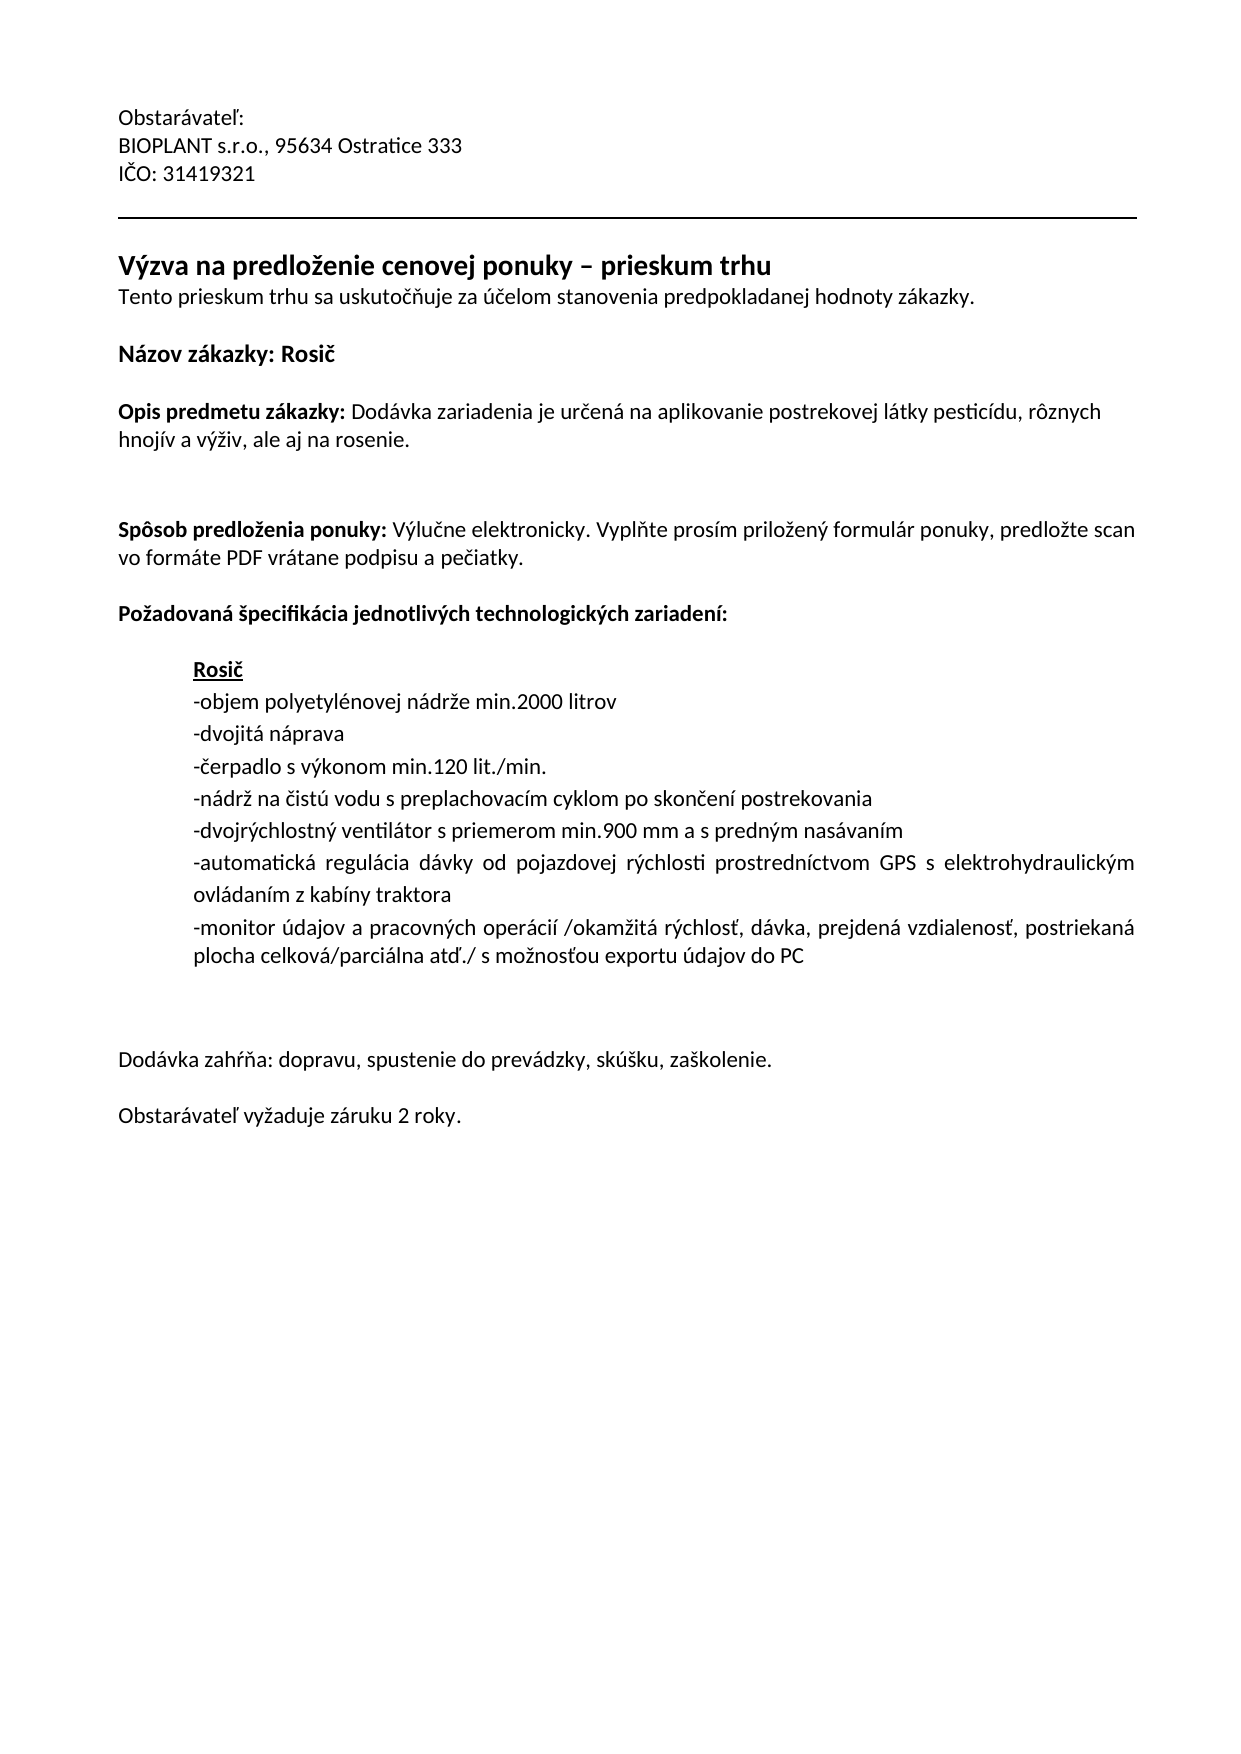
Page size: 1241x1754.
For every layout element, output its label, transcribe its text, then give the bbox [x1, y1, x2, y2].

text IČO: 31419321 [118, 159, 1137, 187]
text Požadovaná špecifikácia jednotlivých technologických zariadení: [118, 599, 1137, 627]
text Spôsob predloženia ponuky: Výlučne elektronicky. Vyplňte prosím priložený formulár ponuky, predložte scan vo formáte PDF vrátane podpisu a pečiatky. [118, 515, 1137, 571]
text Obstarávateľ: [118, 103, 1137, 131]
list -automatická regulácia dávky od pojazdovej rýchlosti prostredníctvom GPS s elektrohydraulickým ovládaním z kabíny traktora [193, 848, 1137, 908]
list Rosič [193, 655, 1137, 683]
list -dvojitá náprava [193, 719, 1137, 748]
list -nádrž na čistú vodu s preplachovacím cyklom po skončení postrekovania [193, 784, 1137, 812]
text Obstarávateľ vyžaduje záruku 2 roky. [118, 1102, 1137, 1130]
list -čerpadlo s výkonom min.120 lit./min. [193, 752, 1137, 780]
list -monitor údajov a pracovných operácií /okamžitá rýchlosť, dávka, prejdená vzdialenosť, postriekaná plocha celková/parciálna atď./ s možnosťou exportu údajov do PC [193, 913, 1137, 969]
list -dvojrýchlostný ventilátor s priemerom min.900 mm a s predným nasávaním [193, 816, 1137, 844]
text Dodávka zahŕňa: dopravu, spustenie do prevádzky, skúšku, zaškolenie. [118, 1046, 1137, 1074]
text Tento prieskum trhu sa uskutočňuje za účelom stanovenia predpokladanej hodnoty zákazky. [118, 282, 1137, 310]
text Opis predmetu zákazky: Dodávka zariadenia je určená na aplikovanie postrekovej látky pesticídu, rôznych hnojív a výživ, ale aj na rosenie. [118, 397, 1137, 453]
text Výzva na predloženie cenovej ponuky – prieskum trhu [118, 247, 1137, 282]
text BIOPLANT s.r.o., 95634 Ostratice 333 [118, 131, 1137, 159]
text Názov zákazky: Rosič [118, 338, 1137, 369]
list -objem polyetylénovej nádrže min.2000 litrov [193, 687, 1137, 715]
